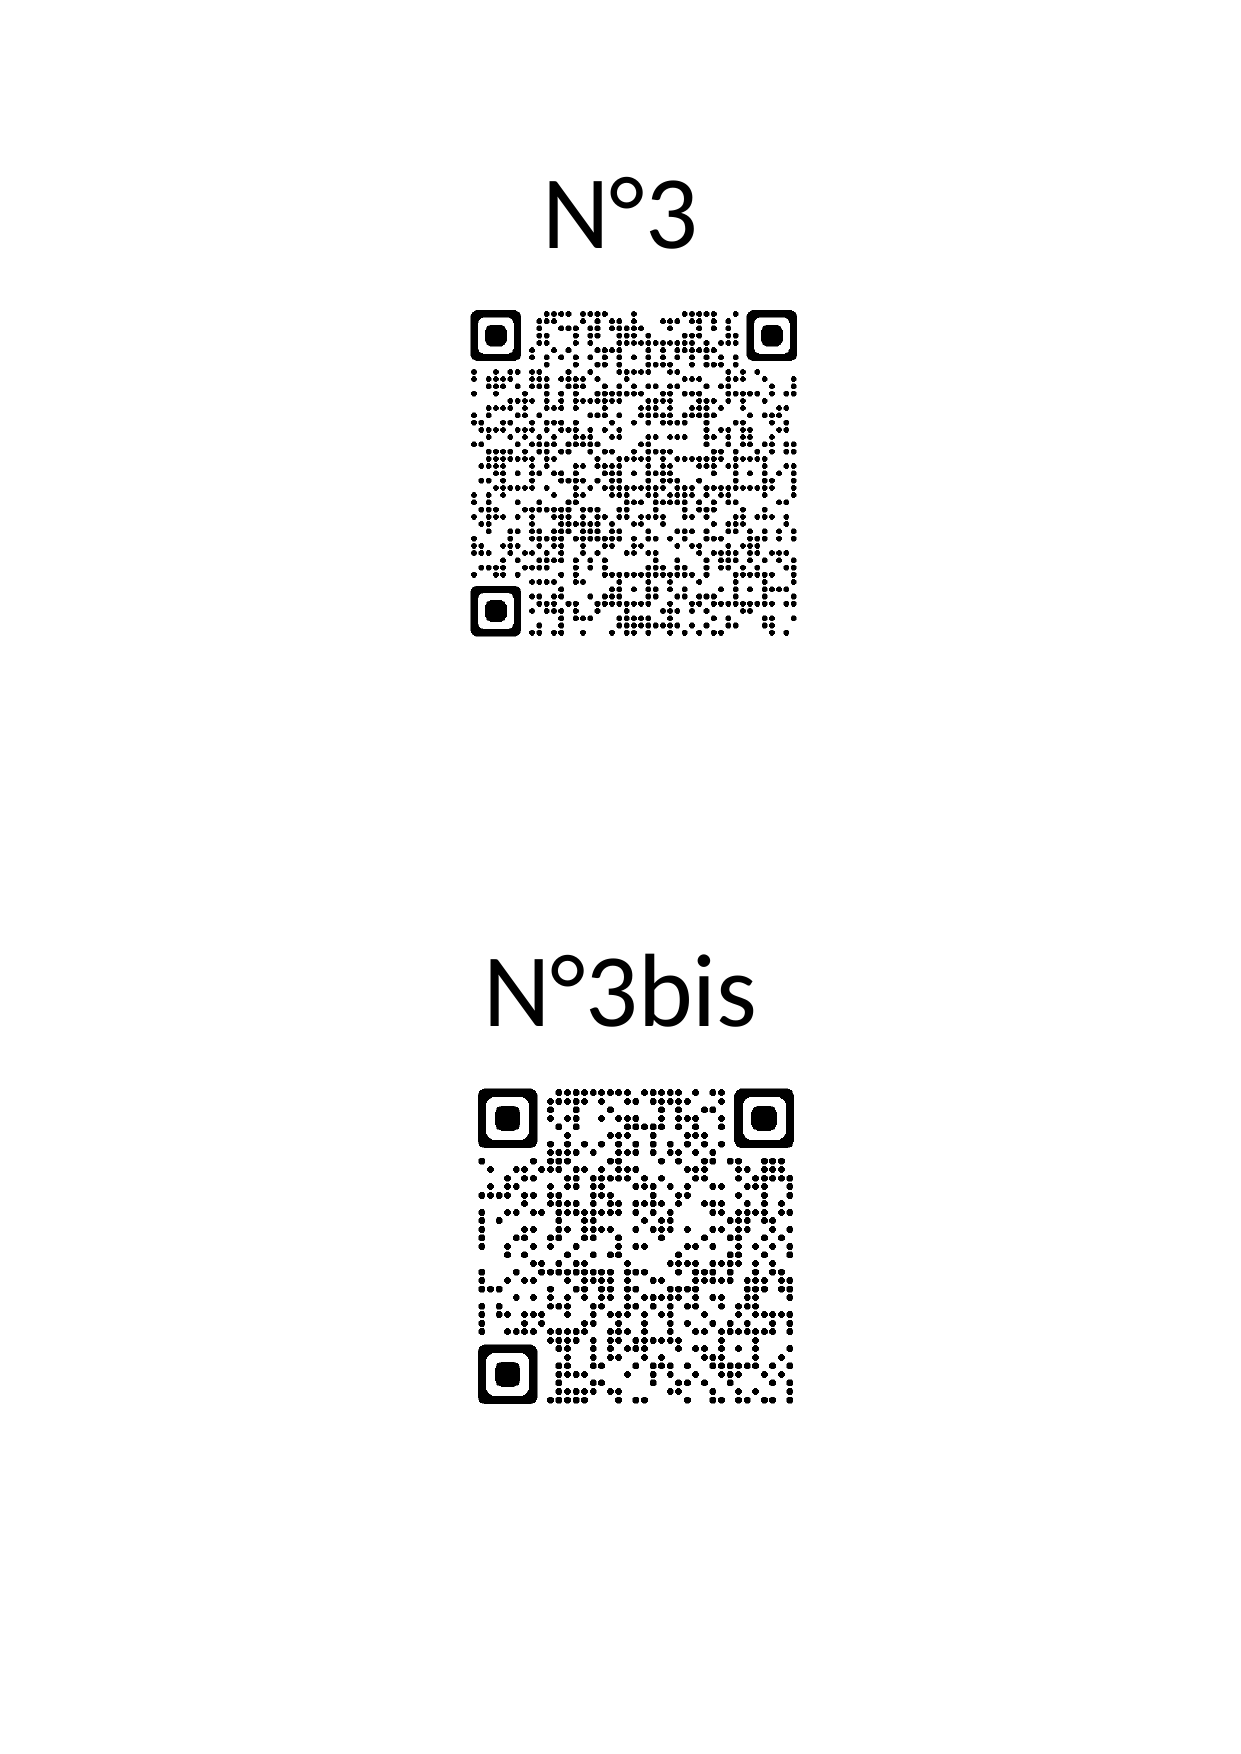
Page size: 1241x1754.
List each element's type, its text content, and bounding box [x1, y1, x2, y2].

text N°3 [148, 148, 1093, 275]
text N°3bis [148, 926, 1093, 1053]
picture [441, 281, 826, 665]
picture [443, 1054, 828, 1438]
